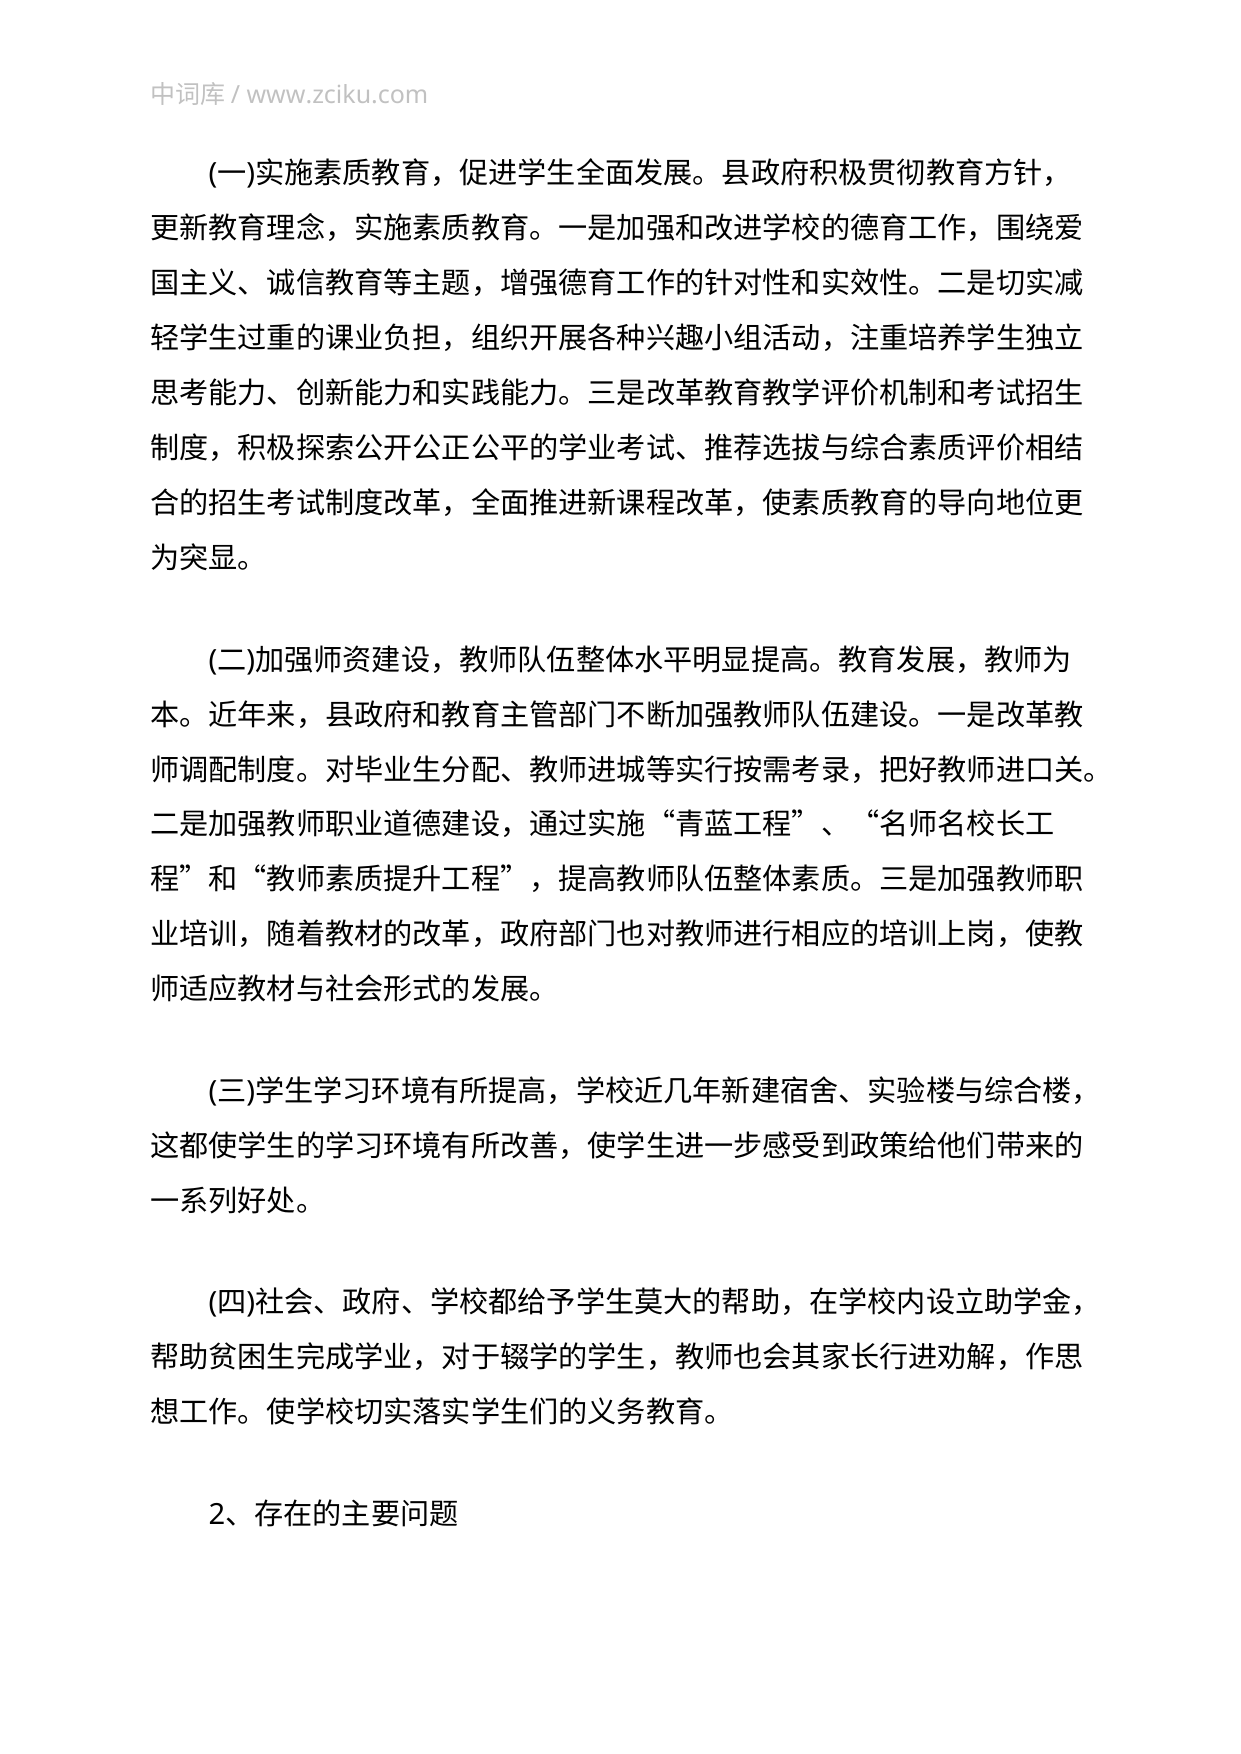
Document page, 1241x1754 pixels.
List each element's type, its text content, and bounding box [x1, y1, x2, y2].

text (一)实施素质教育，促进学生全面发展。县政府积极贯彻教育方针，更新教育理念，实施素质教育。一是加强和改进学校的德育工作，围绕爱国主义、诚信教育等主题，增强德育工作的针对性和实效性。二是切实减轻学生过重的课业负担，组织开展各种兴趣小组活动，注重培养学生独立思考能力、创新能力和实践能力。三是改革教育教学评价机制和考试招生制度，积极探索公开公正公平的学业考试、推荐选拔与综合素质评价相结合的招生考试制度改革，全面推进新课程改革，使素质教育的导向地位更为突显。 [150, 150, 1090, 577]
text 2、存在的主要问题 [150, 1491, 1090, 1533]
text (四)社会、政府、学校都给予学生莫大的帮助，在学校内设立助学金，帮助贫困生完成学业，对于辍学的学生，教师也会其家长行进劝解，作思想工作。使学校切实落实学生们的义务教育。 [150, 1279, 1090, 1431]
text (二)加强师资建设，教师队伍整体水平明显提高。教育发展，教师为本。近年来，县政府和教育主管部门不断加强教师队伍建设。一是改革教师调配制度。对毕业生分配、教师进城等实行按需考录，把好教师进口关。二是加强教师职业道德建设，通过实施“青蓝工程”、“名师名校长工程”和“教师素质提升工程”，提高教师队伍整体素质。三是加强教师职业培训，随着教材的改革，政府部门也对教师进行相应的培训上岗，使教师适应教材与社会形式的发展。 [150, 636, 1090, 1008]
text (三)学生学习环境有所提高，学校近几年新建宿舍、实验楼与综合楼，这都使学生的学习环境有所改善，使学生进一步感受到政策给他们带来的一系列好处。 [150, 1067, 1090, 1219]
